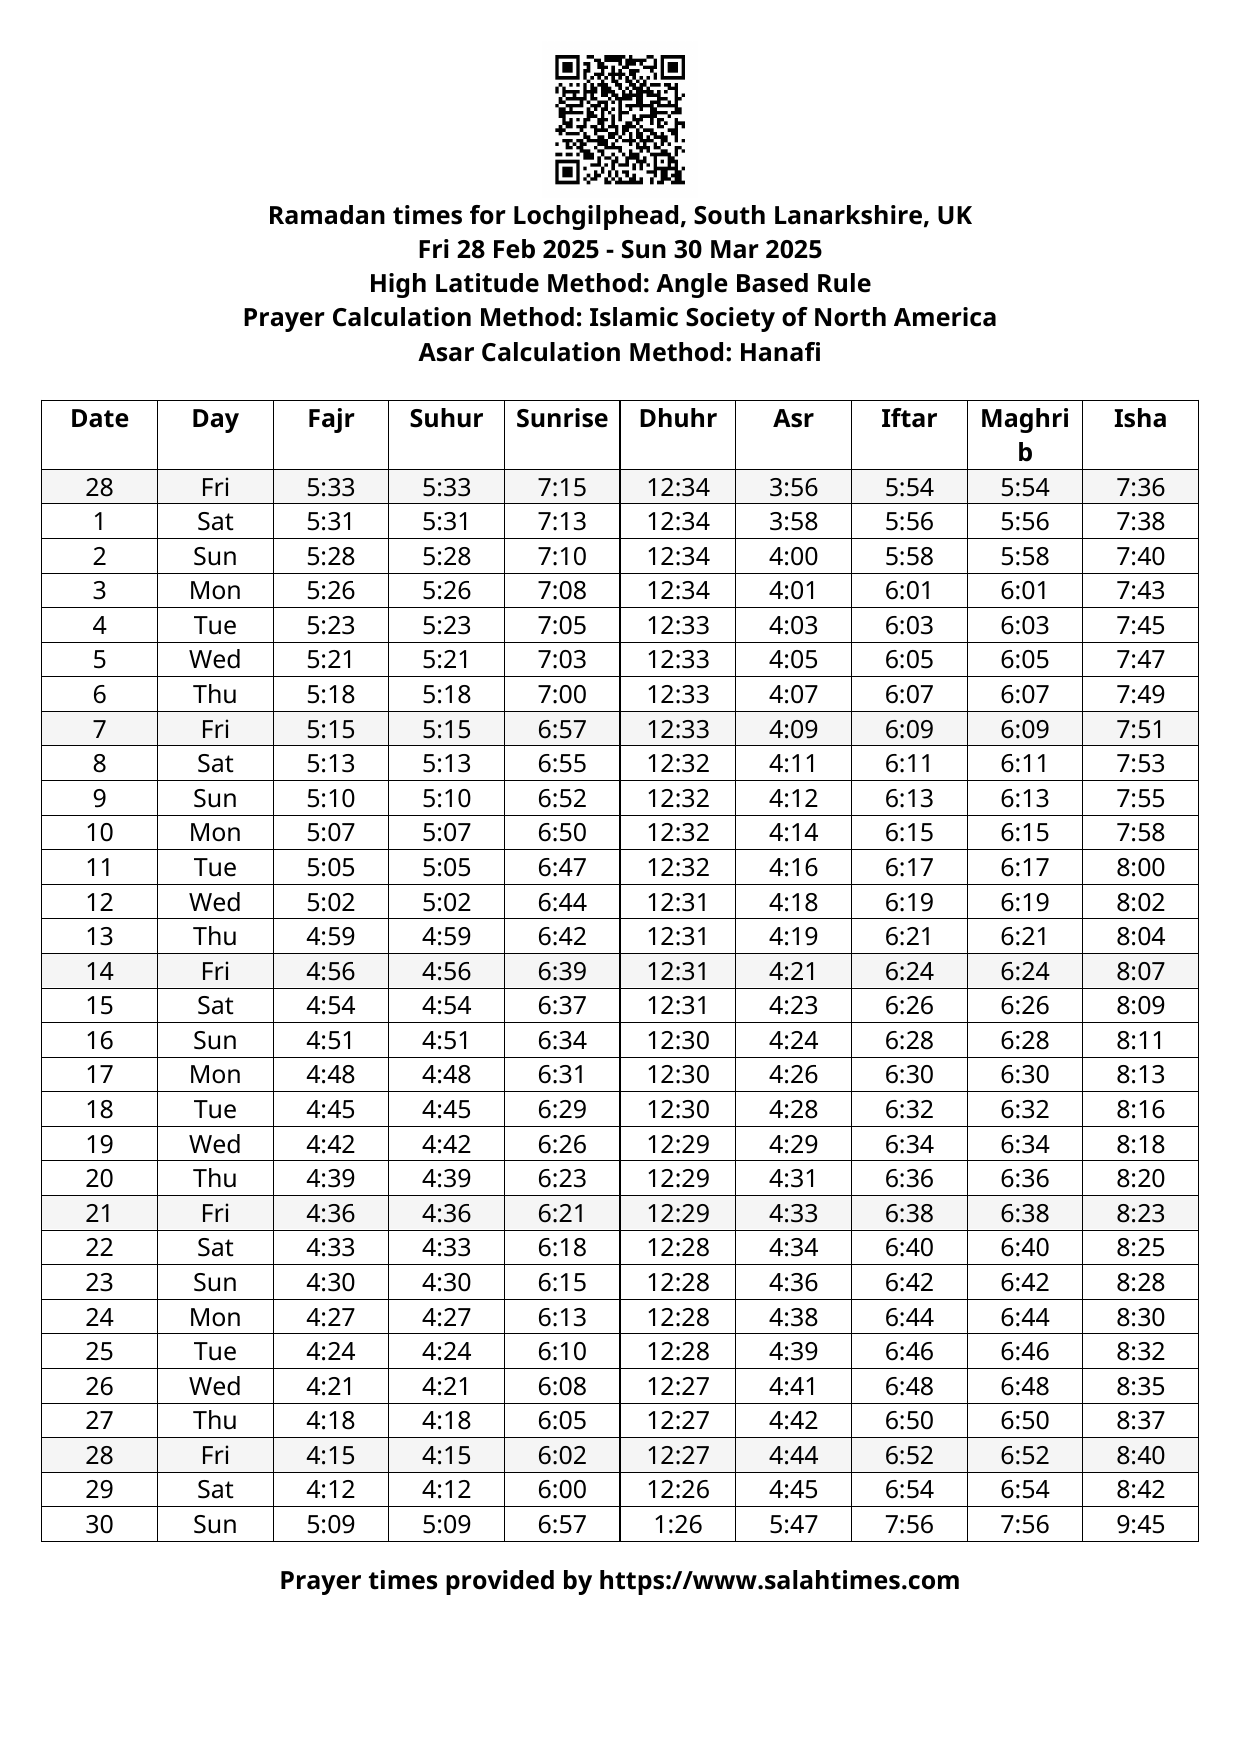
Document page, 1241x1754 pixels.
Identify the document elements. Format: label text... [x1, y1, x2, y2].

table_header Fajr [274, 401, 388, 469]
table_cell 6:34 [968, 1127, 1082, 1160]
table_cell 8:25 [1083, 1231, 1198, 1264]
table_cell 4:59 [274, 919, 388, 953]
table_cell 12:32 [621, 816, 735, 849]
table_cell 4:39 [736, 1334, 851, 1368]
table_cell 6:05 [968, 643, 1082, 676]
table_cell Tue [158, 608, 273, 642]
table_cell 4:38 [736, 1300, 851, 1333]
text High Latitude Method: Angle Based Rule [42, 266, 1198, 300]
table_cell 4:51 [389, 1023, 504, 1057]
text Prayer Calculation Method: Islamic Society of North America [42, 300, 1198, 334]
table_cell 5:58 [968, 539, 1082, 572]
table_cell 4 [42, 608, 157, 642]
table_cell 26 [42, 1369, 157, 1402]
table_cell 12:34 [621, 574, 735, 607]
table_cell 4:48 [389, 1058, 504, 1091]
table_cell 6:03 [852, 608, 967, 642]
table_cell 12:31 [621, 885, 735, 918]
table_cell 6:52 [505, 781, 619, 814]
table_cell 6:37 [505, 989, 619, 1022]
table_cell 8:23 [1083, 1196, 1198, 1229]
table_cell 6:26 [852, 989, 967, 1022]
table_cell 5:15 [274, 712, 388, 745]
table_cell 4:42 [736, 1404, 851, 1437]
table_cell 6:15 [968, 816, 1082, 849]
table_cell Wed [158, 1127, 273, 1160]
table_cell 8:35 [1083, 1369, 1198, 1402]
table_cell 8:30 [1083, 1300, 1198, 1333]
table_cell 1:26 [621, 1507, 735, 1541]
table_cell Tue [158, 1092, 273, 1126]
table_cell 4:44 [736, 1438, 851, 1472]
table_cell 4:16 [736, 850, 851, 884]
table_cell 6:28 [852, 1023, 967, 1057]
table_cell 6:15 [505, 1265, 619, 1299]
table_cell 4:39 [389, 1161, 504, 1195]
table_cell 1 [42, 504, 157, 538]
table_cell 6:36 [968, 1161, 1082, 1195]
table_cell 4:18 [274, 1404, 388, 1437]
table_cell 5:54 [852, 470, 967, 503]
table_cell 8:20 [1083, 1161, 1198, 1195]
table_cell Wed [158, 643, 273, 676]
table_cell 5:07 [274, 816, 388, 849]
table_cell 12:27 [621, 1404, 735, 1437]
table_cell 6:00 [505, 1473, 619, 1506]
table_cell Thu [158, 1161, 273, 1195]
table_cell 5:47 [736, 1507, 851, 1541]
table_cell 6:01 [968, 574, 1082, 607]
table_cell 12:27 [621, 1369, 735, 1402]
table_cell 8:28 [1083, 1265, 1198, 1299]
table_cell 6:40 [968, 1231, 1082, 1264]
text Fri 28 Feb 2025 - Sun 30 Mar 2025 [42, 232, 1198, 266]
table_cell 3:58 [736, 504, 851, 538]
table_cell 6:15 [852, 816, 967, 849]
table_cell 6:05 [505, 1404, 619, 1437]
table_cell 5:15 [389, 712, 504, 745]
table_cell 7:56 [852, 1507, 967, 1541]
table_cell 15 [42, 989, 157, 1022]
table_cell 8 [42, 746, 157, 780]
table_cell 12:29 [621, 1196, 735, 1229]
table_cell 5:26 [389, 574, 504, 607]
table_cell 4:33 [274, 1231, 388, 1264]
table_cell 7:36 [1083, 470, 1198, 503]
table_cell 9:45 [1083, 1507, 1198, 1541]
table_cell 6:19 [852, 885, 967, 918]
table_cell 7:08 [505, 574, 619, 607]
table_cell 6:50 [968, 1404, 1082, 1437]
table_cell 6:44 [968, 1300, 1082, 1333]
table_cell 12:30 [621, 1058, 735, 1091]
table_cell 6:10 [505, 1334, 619, 1368]
table_cell 7:13 [505, 504, 619, 538]
table_cell 4:11 [736, 746, 851, 780]
table_cell 6:24 [852, 954, 967, 987]
table_cell 8:02 [1083, 885, 1198, 918]
table_cell 6 [42, 677, 157, 711]
table_cell 6:23 [505, 1161, 619, 1195]
table_cell 7:53 [1083, 746, 1198, 780]
table_cell 12:28 [621, 1334, 735, 1368]
table_cell 4:03 [736, 608, 851, 642]
table_cell 6:46 [852, 1334, 967, 1368]
table_cell 4:59 [389, 919, 504, 953]
table_cell 12:30 [621, 1092, 735, 1126]
table_cell 7:10 [505, 539, 619, 572]
table_cell 6:26 [968, 989, 1082, 1022]
table_cell 22 [42, 1231, 157, 1264]
table_cell 8:11 [1083, 1023, 1198, 1057]
table_cell 6:21 [968, 919, 1082, 953]
table_cell 12:34 [621, 539, 735, 572]
table_cell 7:43 [1083, 574, 1198, 607]
table_cell 5:26 [274, 574, 388, 607]
table_cell 6:18 [505, 1231, 619, 1264]
table_cell 6:28 [968, 1023, 1082, 1057]
table_cell 6:02 [505, 1438, 619, 1472]
table_header Day [158, 401, 273, 469]
table_cell 4:45 [736, 1473, 851, 1506]
table_cell 6:50 [505, 816, 619, 849]
table_cell 6:09 [968, 712, 1082, 745]
table_cell 6:21 [505, 1196, 619, 1229]
table_cell 28 [42, 1438, 157, 1472]
table_cell 12:29 [621, 1127, 735, 1160]
table_cell 4:12 [736, 781, 851, 814]
table_cell 6:24 [968, 954, 1082, 987]
table_cell 4:39 [274, 1161, 388, 1195]
table_cell Fri [158, 712, 273, 745]
table_cell Mon [158, 1300, 273, 1333]
table_cell 7:56 [968, 1507, 1082, 1541]
table_cell 4:18 [389, 1404, 504, 1437]
table_cell 17 [42, 1058, 157, 1091]
table_cell Sun [158, 1265, 273, 1299]
table_cell 6:30 [968, 1058, 1082, 1091]
table_cell 5:05 [274, 850, 388, 884]
table_cell 6:40 [852, 1231, 967, 1264]
table_cell 6:07 [852, 677, 967, 711]
table_cell 5:09 [389, 1507, 504, 1541]
table_cell 5:02 [274, 885, 388, 918]
table_cell Mon [158, 1058, 273, 1091]
table_cell 7:05 [505, 608, 619, 642]
table_cell 4:33 [736, 1196, 851, 1229]
table_cell 6:19 [968, 885, 1082, 918]
table_cell Thu [158, 1404, 273, 1437]
text Prayer times provided by https://www.salahtimes.com [42, 1563, 1198, 1597]
table_cell 6:38 [852, 1196, 967, 1229]
table_cell 6:32 [852, 1092, 967, 1126]
table_cell 20 [42, 1161, 157, 1195]
table_header Sunrise [505, 401, 619, 469]
table_cell 6:48 [968, 1369, 1082, 1402]
table_cell 6:44 [505, 885, 619, 918]
table_cell 29 [42, 1473, 157, 1506]
table_cell 4:56 [274, 954, 388, 987]
table_cell 7:38 [1083, 504, 1198, 538]
table_cell 4:54 [274, 989, 388, 1022]
table_cell 12 [42, 885, 157, 918]
table_cell 4:36 [736, 1265, 851, 1299]
table_cell 4:56 [389, 954, 504, 987]
table_cell 4:12 [389, 1473, 504, 1506]
table_cell 4:36 [274, 1196, 388, 1229]
text Ramadan times for Lochgilphead, South Lanarkshire, UK [42, 198, 1198, 232]
table_cell 6:55 [505, 746, 619, 780]
table_cell 7:03 [505, 643, 619, 676]
table_cell 7 [42, 712, 157, 745]
table_cell Fri [158, 954, 273, 987]
table_cell 6:11 [968, 746, 1082, 780]
table_cell 5:13 [274, 746, 388, 780]
table_cell 8:16 [1083, 1092, 1198, 1126]
table_cell 5:33 [389, 470, 504, 503]
table_cell 6:52 [852, 1438, 967, 1472]
table_cell 4:05 [736, 643, 851, 676]
table_cell 6:34 [852, 1127, 967, 1160]
table_cell 4:41 [736, 1369, 851, 1402]
table_cell 5:56 [852, 504, 967, 538]
table_cell 12:31 [621, 989, 735, 1022]
table_cell 7:45 [1083, 608, 1198, 642]
table_cell 12:31 [621, 919, 735, 953]
table_cell 6:17 [852, 850, 967, 884]
table_cell 6:08 [505, 1369, 619, 1402]
table_cell 4:42 [274, 1127, 388, 1160]
table_cell Fri [158, 470, 273, 503]
table_cell 4:24 [274, 1334, 388, 1368]
table_cell 4:30 [274, 1265, 388, 1299]
table_cell 6:38 [968, 1196, 1082, 1229]
table_cell 8:40 [1083, 1438, 1198, 1472]
table_cell 5:21 [274, 643, 388, 676]
table_cell 9 [42, 781, 157, 814]
table_header Dhuhr [621, 401, 735, 469]
table_cell 5:18 [389, 677, 504, 711]
table_cell 5:07 [389, 816, 504, 849]
table_cell 5:10 [389, 781, 504, 814]
table_cell 6:57 [505, 1507, 619, 1541]
table_cell 6:11 [852, 746, 967, 780]
table_cell 4:30 [389, 1265, 504, 1299]
table_cell 5:23 [389, 608, 504, 642]
table_cell 4:34 [736, 1231, 851, 1264]
table_cell 12:29 [621, 1161, 735, 1195]
table_cell 6:54 [968, 1473, 1082, 1506]
table_cell 4:12 [274, 1473, 388, 1506]
table_cell 4:18 [736, 885, 851, 918]
table_cell 30 [42, 1507, 157, 1541]
table_cell 12:28 [621, 1231, 735, 1264]
table_cell 12:33 [621, 643, 735, 676]
table_cell 4:24 [736, 1023, 851, 1057]
table_cell Sat [158, 504, 273, 538]
table_cell 5:21 [389, 643, 504, 676]
table_cell 4:51 [274, 1023, 388, 1057]
table_cell 4:21 [274, 1369, 388, 1402]
table_cell 5 [42, 643, 157, 676]
table_cell 5:58 [852, 539, 967, 572]
table_cell 5:02 [389, 885, 504, 918]
table_cell Sat [158, 746, 273, 780]
table_cell 6:17 [968, 850, 1082, 884]
table_cell 25 [42, 1334, 157, 1368]
table_header Maghrib [968, 401, 1082, 469]
table_cell 4:26 [736, 1058, 851, 1091]
picture [542, 41, 699, 198]
table_cell Thu [158, 919, 273, 953]
table_cell 12:34 [621, 470, 735, 503]
table_cell 18 [42, 1092, 157, 1126]
table_cell 5:10 [274, 781, 388, 814]
table_cell 21 [42, 1196, 157, 1229]
table_cell Sat [158, 1231, 273, 1264]
table_cell 4:45 [389, 1092, 504, 1126]
table_cell 7:58 [1083, 816, 1198, 849]
table_cell Tue [158, 850, 273, 884]
table_cell 10 [42, 816, 157, 849]
table_cell 4:19 [736, 919, 851, 953]
table_cell 12:26 [621, 1473, 735, 1506]
table_cell 7:51 [1083, 712, 1198, 745]
table_cell 3:56 [736, 470, 851, 503]
table_cell 4:27 [389, 1300, 504, 1333]
table_cell 14 [42, 954, 157, 987]
table_cell 12:30 [621, 1023, 735, 1057]
table_cell 6:13 [968, 781, 1082, 814]
text Asar Calculation Method: Hanafi [42, 334, 1198, 368]
table_cell 6:42 [852, 1265, 967, 1299]
table_cell Tue [158, 1334, 273, 1368]
table_cell 16 [42, 1023, 157, 1057]
table_cell 8:18 [1083, 1127, 1198, 1160]
table_cell 4:24 [389, 1334, 504, 1368]
table_cell 6:44 [852, 1300, 967, 1333]
table_cell 2 [42, 539, 157, 572]
table_cell 6:32 [968, 1092, 1082, 1126]
table_cell 5:13 [389, 746, 504, 780]
table_cell 13 [42, 919, 157, 953]
table_cell 5:56 [968, 504, 1082, 538]
table_cell Fri [158, 1196, 273, 1229]
table_cell 6:13 [852, 781, 967, 814]
table_cell 6:07 [968, 677, 1082, 711]
table_cell 6:01 [852, 574, 967, 607]
table_cell 6:48 [852, 1369, 967, 1402]
table_cell 19 [42, 1127, 157, 1160]
table_cell 8:13 [1083, 1058, 1198, 1091]
table_cell 6:36 [852, 1161, 967, 1195]
table_cell 12:28 [621, 1300, 735, 1333]
table_cell 8:04 [1083, 919, 1198, 953]
table_cell 12:31 [621, 954, 735, 987]
table_header Iftar [852, 401, 967, 469]
table_cell 7:49 [1083, 677, 1198, 711]
table_cell 12:32 [621, 850, 735, 884]
table_cell 6:57 [505, 712, 619, 745]
table_cell 12:28 [621, 1265, 735, 1299]
table_cell 4:29 [736, 1127, 851, 1160]
table_cell 5:28 [274, 539, 388, 572]
table_cell 3 [42, 574, 157, 607]
table_cell 4:28 [736, 1092, 851, 1126]
table_cell Fri [158, 1438, 273, 1472]
table_cell 8:09 [1083, 989, 1198, 1022]
table_cell 5:23 [274, 608, 388, 642]
table_cell 6:54 [852, 1473, 967, 1506]
table_cell 6:29 [505, 1092, 619, 1126]
table_cell 24 [42, 1300, 157, 1333]
table_cell 4:01 [736, 574, 851, 607]
table_cell 7:15 [505, 470, 619, 503]
table_cell 5:28 [389, 539, 504, 572]
table_cell Sun [158, 781, 273, 814]
table_cell 7:55 [1083, 781, 1198, 814]
table_cell 6:34 [505, 1023, 619, 1057]
table_cell 7:40 [1083, 539, 1198, 572]
table_cell Mon [158, 574, 273, 607]
table_cell 4:42 [389, 1127, 504, 1160]
table_cell 6:42 [505, 919, 619, 953]
table_cell 4:15 [389, 1438, 504, 1472]
table_cell Mon [158, 816, 273, 849]
table_cell 4:27 [274, 1300, 388, 1333]
table_cell Sun [158, 1507, 273, 1541]
table_cell 12:32 [621, 781, 735, 814]
table_cell 5:05 [389, 850, 504, 884]
table_cell Wed [158, 885, 273, 918]
table_cell 6:46 [968, 1334, 1082, 1368]
table_header Suhur [389, 401, 504, 469]
table_cell 5:33 [274, 470, 388, 503]
table_cell 5:09 [274, 1507, 388, 1541]
table_cell 4:15 [274, 1438, 388, 1472]
table_cell 6:09 [852, 712, 967, 745]
table_cell 6:03 [968, 608, 1082, 642]
table_header Date [42, 401, 157, 469]
table_cell 6:31 [505, 1058, 619, 1091]
table_cell 4:00 [736, 539, 851, 572]
table_cell 12:33 [621, 608, 735, 642]
table_header Asr [736, 401, 851, 469]
table_cell 4:33 [389, 1231, 504, 1264]
table_cell 4:31 [736, 1161, 851, 1195]
table_cell 7:47 [1083, 643, 1198, 676]
table_cell 4:14 [736, 816, 851, 849]
table_cell 5:31 [389, 504, 504, 538]
table_cell Wed [158, 1369, 273, 1402]
table_cell 4:21 [389, 1369, 504, 1402]
table_cell 11 [42, 850, 157, 884]
table_cell 12:33 [621, 677, 735, 711]
table_cell 6:42 [968, 1265, 1082, 1299]
table_cell 4:45 [274, 1092, 388, 1126]
table_cell 27 [42, 1404, 157, 1437]
table_cell 8:32 [1083, 1334, 1198, 1368]
table_cell Sat [158, 1473, 273, 1506]
table_cell 5:18 [274, 677, 388, 711]
table_cell Sun [158, 539, 273, 572]
table_cell 28 [42, 470, 157, 503]
table_cell 12:33 [621, 712, 735, 745]
table_cell 12:34 [621, 504, 735, 538]
table_cell 5:54 [968, 470, 1082, 503]
table_cell 4:54 [389, 989, 504, 1022]
table_cell 6:30 [852, 1058, 967, 1091]
table_cell 8:37 [1083, 1404, 1198, 1437]
table_cell 6:47 [505, 850, 619, 884]
table_cell 6:21 [852, 919, 967, 953]
table_cell 8:07 [1083, 954, 1198, 987]
table_cell 4:48 [274, 1058, 388, 1091]
table_cell Sun [158, 1023, 273, 1057]
table_cell 6:39 [505, 954, 619, 987]
table_cell 5:31 [274, 504, 388, 538]
table_cell 8:42 [1083, 1473, 1198, 1506]
table_cell 4:36 [389, 1196, 504, 1229]
table_cell Thu [158, 677, 273, 711]
table_cell 7:00 [505, 677, 619, 711]
table_cell 6:26 [505, 1127, 619, 1160]
table_cell 6:13 [505, 1300, 619, 1333]
table_cell 23 [42, 1265, 157, 1299]
table_cell 12:27 [621, 1438, 735, 1472]
table_cell 6:52 [968, 1438, 1082, 1472]
table_cell 6:50 [852, 1404, 967, 1437]
table_cell 8:00 [1083, 850, 1198, 884]
table_header Isha [1083, 401, 1198, 469]
table_cell 6:05 [852, 643, 967, 676]
table_cell 4:23 [736, 989, 851, 1022]
table_cell 12:32 [621, 746, 735, 780]
table_cell Sat [158, 989, 273, 1022]
table_cell 4:09 [736, 712, 851, 745]
table_cell 4:07 [736, 677, 851, 711]
table_cell 4:21 [736, 954, 851, 987]
